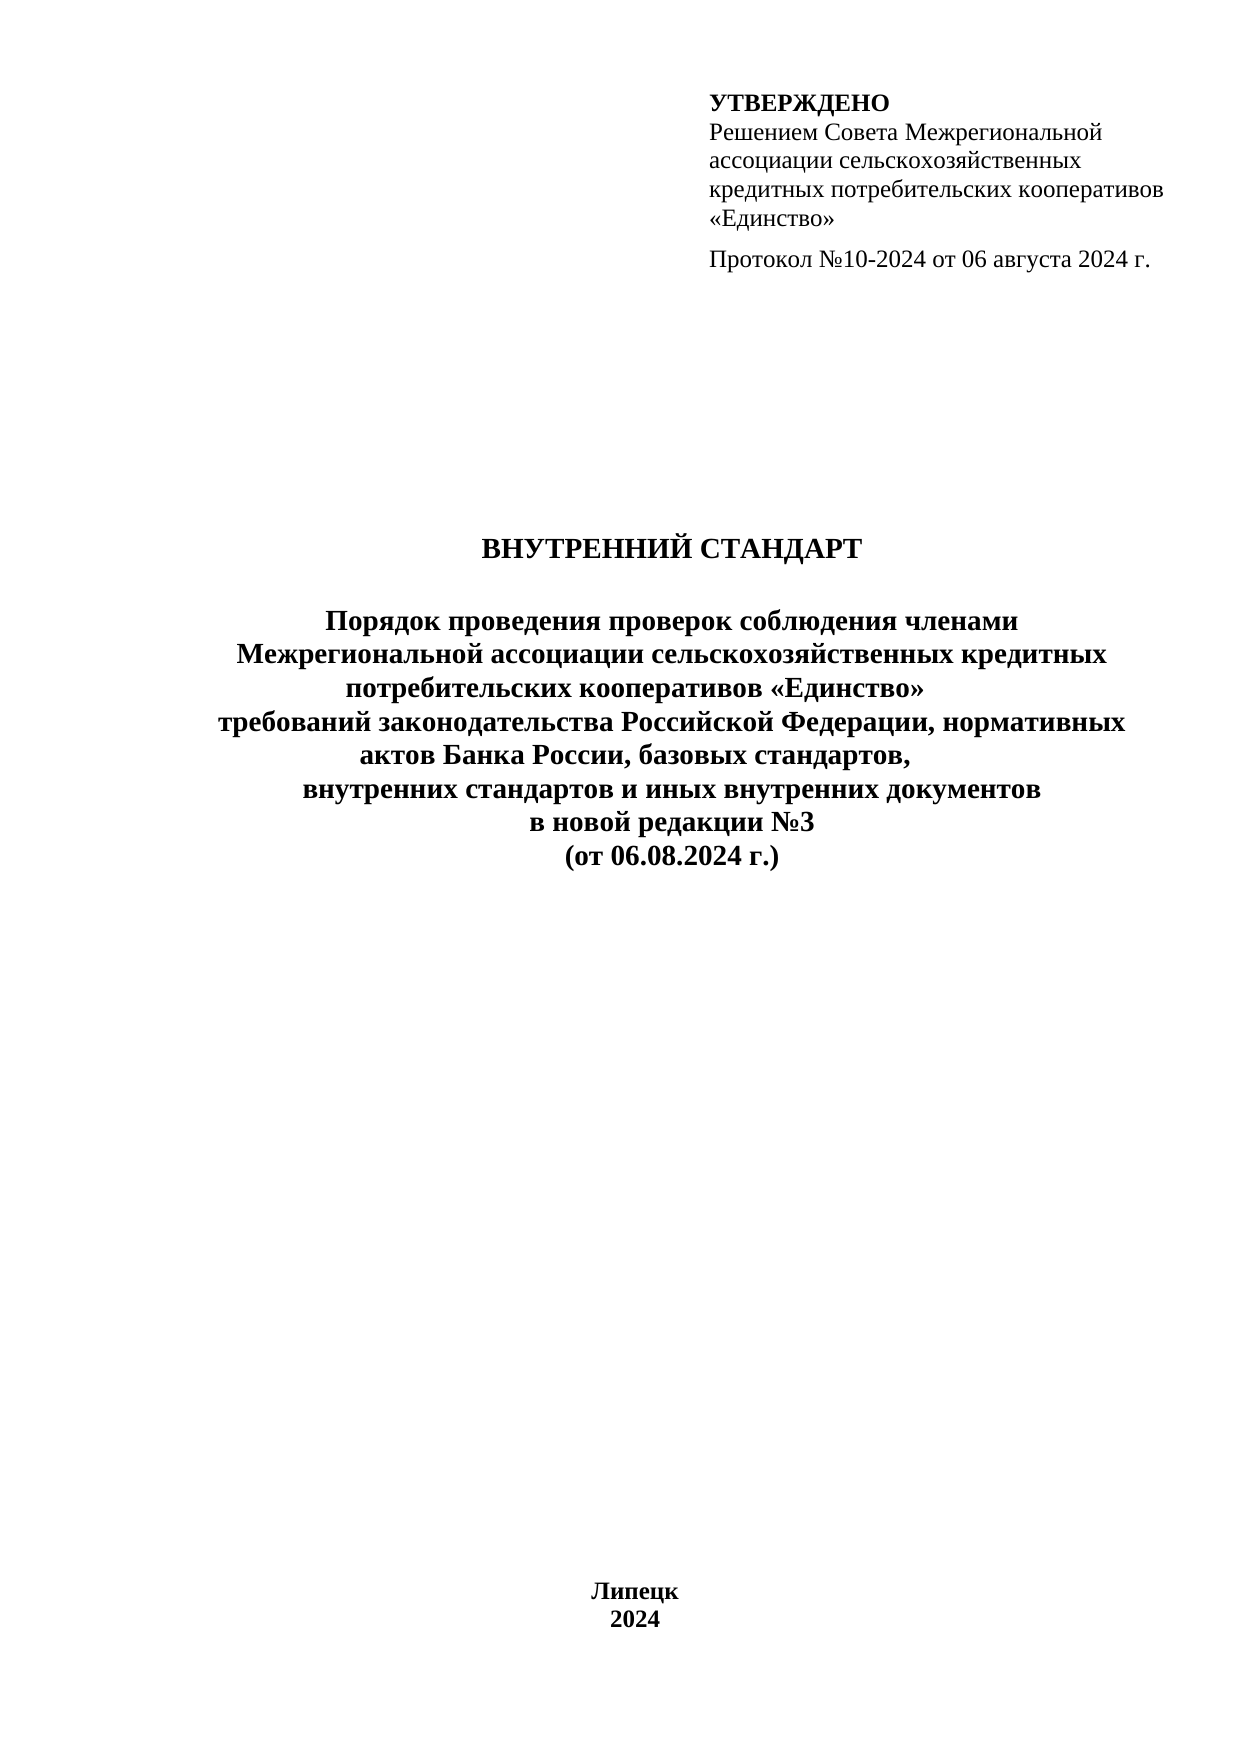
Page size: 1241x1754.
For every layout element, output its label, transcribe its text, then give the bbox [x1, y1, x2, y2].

text Решением Совета Межрегиональной ассоциации сельскохозяйственных кредитных потребительских кооперативов «Единство» [709, 117, 1166, 232]
text 2024 [103, 1604, 1166, 1633]
text Порядок проведения проверок соблюдения членами [103, 603, 1166, 637]
text Протокол №10-2024 от 06 августа 2024 г. [709, 244, 1166, 272]
text УТВЕРЖДЕНО [709, 88, 1166, 117]
text Межрегиональной ассоциации сельскохозяйственных кредитных потребительских кооперативов «Единство» [103, 637, 1166, 704]
text в новой редакции №3 [103, 804, 1166, 838]
text внутренних стандартов и иных внутренних документов [103, 771, 1166, 804]
text (от 06.08.2024 г.) [103, 838, 1166, 871]
text ВНУТРЕННИЙ СТАНДАРТ [103, 531, 1166, 565]
text Липецк [103, 1576, 1166, 1604]
text требований законодательства Российской Федерации, нормативных актов Банка России, базовых стандартов, [103, 704, 1166, 771]
